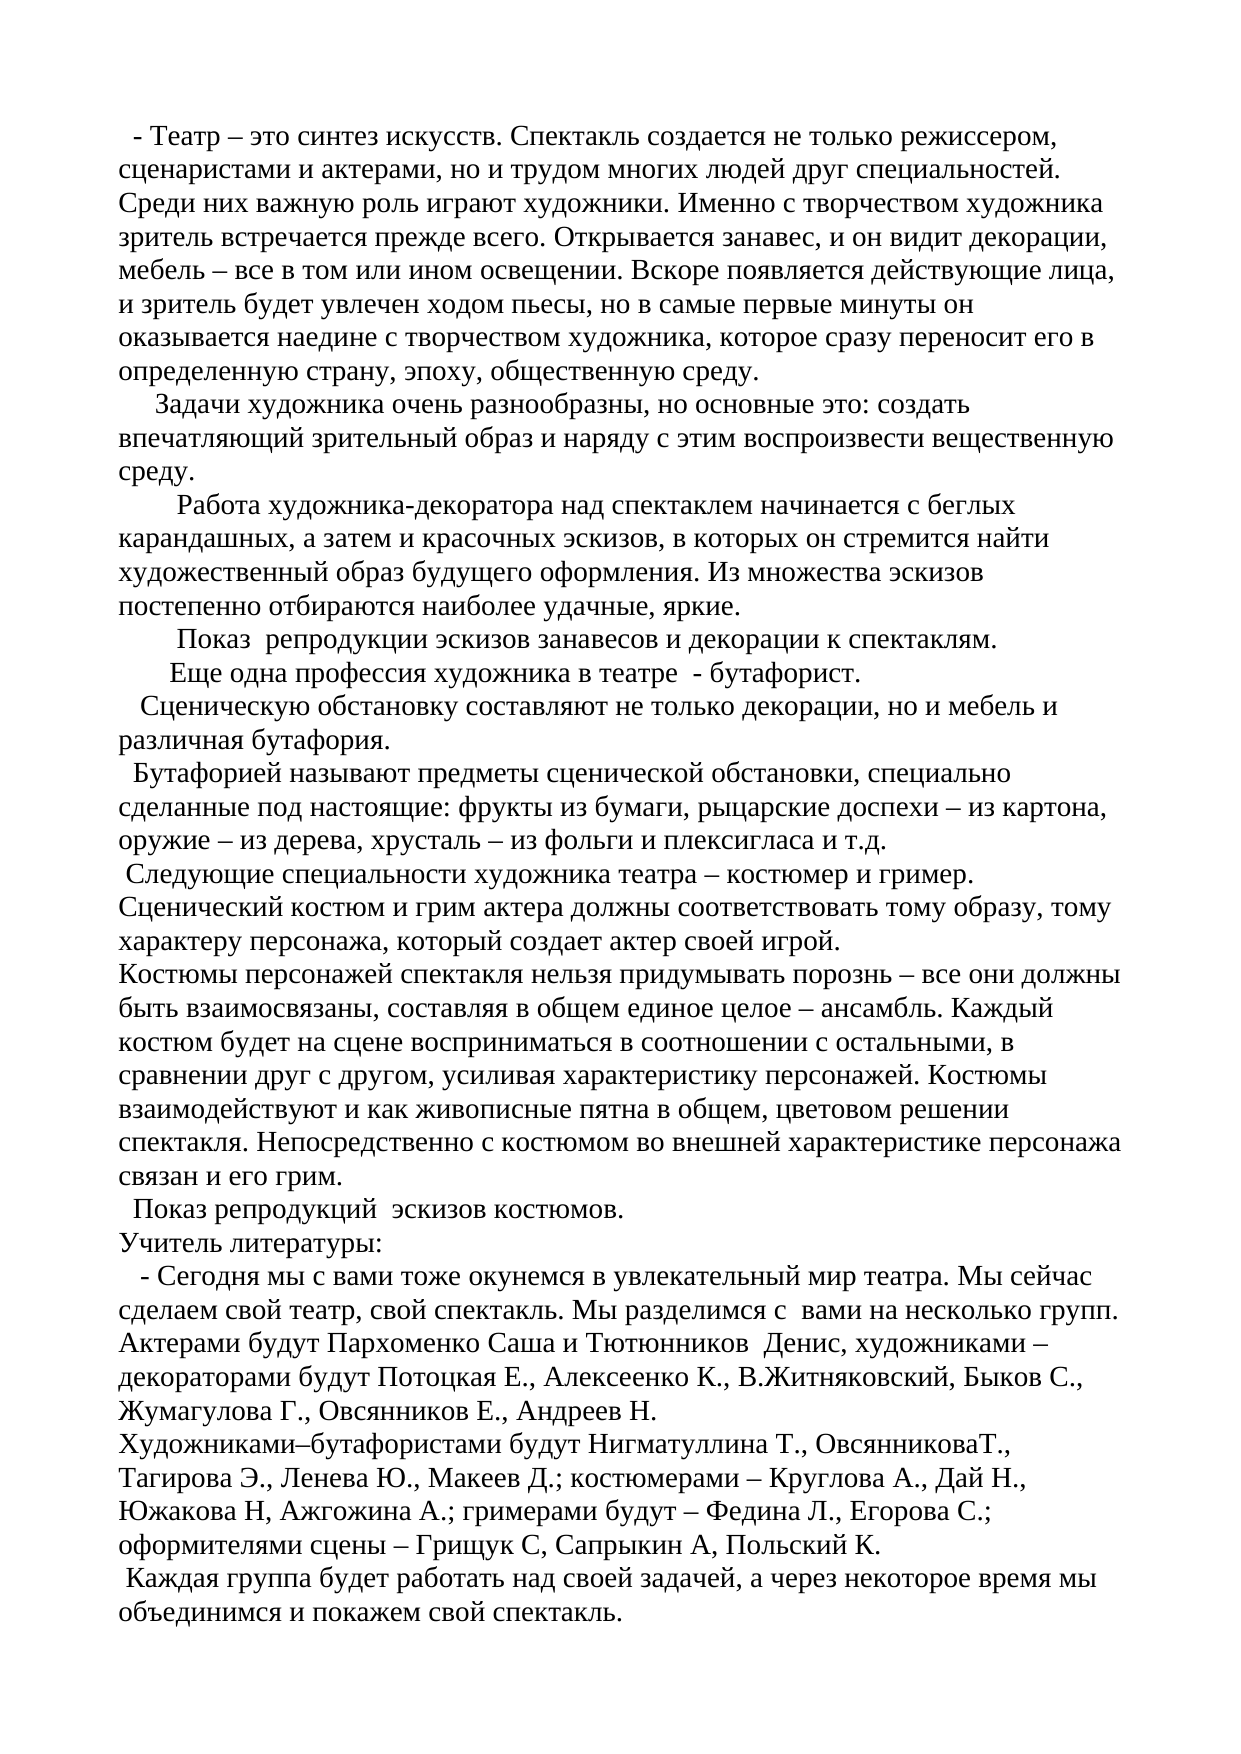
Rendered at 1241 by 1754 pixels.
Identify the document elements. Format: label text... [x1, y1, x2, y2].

text - Театр – это синтез искусств. Спектакль создается не только режиссером, сценаристами и актерами, но и трудом многих людей друг специальностей. Среди них важную роль играют художники. Именно с творчеством художника зритель встречается прежде всего. Открывается занавес, и он видит декорации, мебель – все в том или ином освещении. Вскоре появляется действующие лица, и зритель будет увлечен ходом пьесы, но в самые первые минуты он оказывается наедине с творчеством художника, которое сразу переносит его в определенную страну, эпоху, общественную среду. [118, 118, 1122, 386]
text Показ репродукции эскизов занавесов и декорации к спектаклям. [118, 621, 1122, 655]
text Художниками–бутафористами будут Нигматуллина Т., ОвсянниковаТ., Тагирова Э., Ленева Ю., Макеев Д.; костюмерами – Круглова А., Дай Н., Южакова Н, Ажгожина А.; гримерами будут – Федина Л., Егорова С.; оформителями сцены – Грищук С, Сапрыкин А, Польский К. [118, 1426, 1122, 1560]
text Показ репродукций эскизов костюмов. [118, 1191, 1122, 1225]
text Задачи художника очень разнообразны, но основные это: создать впечатляющий зрительный образ и наряду с этим воспроизвести вещественную среду. [118, 386, 1122, 487]
text Работа художника-декоратора над спектаклем начинается с беглых карандашных, а затем и красочных эскизов, в которых он стремится найти художественный образ будущего оформления. Из множества эскизов постепенно отбираются наиболее удачные, яркие. [118, 487, 1122, 621]
text Костюмы персонажей спектакля нельзя придумывать порознь – все они должны быть взаимосвязаны, составляя в общем единое целое – ансамбль. Каждый костюм будет на сцене восприниматься в соотношении с остальными, в сравнении друг с другом, усиливая характеристику персонажей. Костюмы взаимодействуют и как живописные пятна в общем, цветовом решении спектакля. Непосредственно с костюмом во внешней характеристике персонажа связан и его грим. [118, 957, 1122, 1191]
text - Сегодня мы с вами тоже окунемся в увлекательный мир театра. Мы сейчас сделаем свой театр, свой спектакль. Мы разделимся с вами на несколько групп. Актерами будут Пархоменко Саша и Тютюнников Денис, художниками – декораторами будут Потоцкая Е., Алексеенко К., В.Житняковский, Быков С., Жумагулова Г., Овсянников Е., Андреев Н. [118, 1258, 1122, 1426]
text Бутафорией называют предметы сценической обстановки, специально сделанные под настоящие: фрукты из бумаги, рыцарские доспехи – из картона, оружие – из дерева, хрусталь – из фольги и плексигласа и т.д. [118, 755, 1122, 856]
text Сценическую обстановку составляют не только декорации, но и мебель и различная бутафория. [118, 688, 1122, 755]
text Сценический костюм и грим актера должны соответствовать тому образу, тому характеру персонажа, который создает актер своей игрой. [118, 889, 1122, 957]
text Следующие специальности художника театра – костюмер и гример. [118, 856, 1122, 889]
text Еще одна профессия художника в театре - бутафорист. [118, 655, 1122, 688]
text Учитель литературы: [118, 1225, 1122, 1258]
text Каждая группа будет работать над своей задачей, а через некоторое время мы объединимся и покажем свой спектакль. [118, 1560, 1122, 1627]
